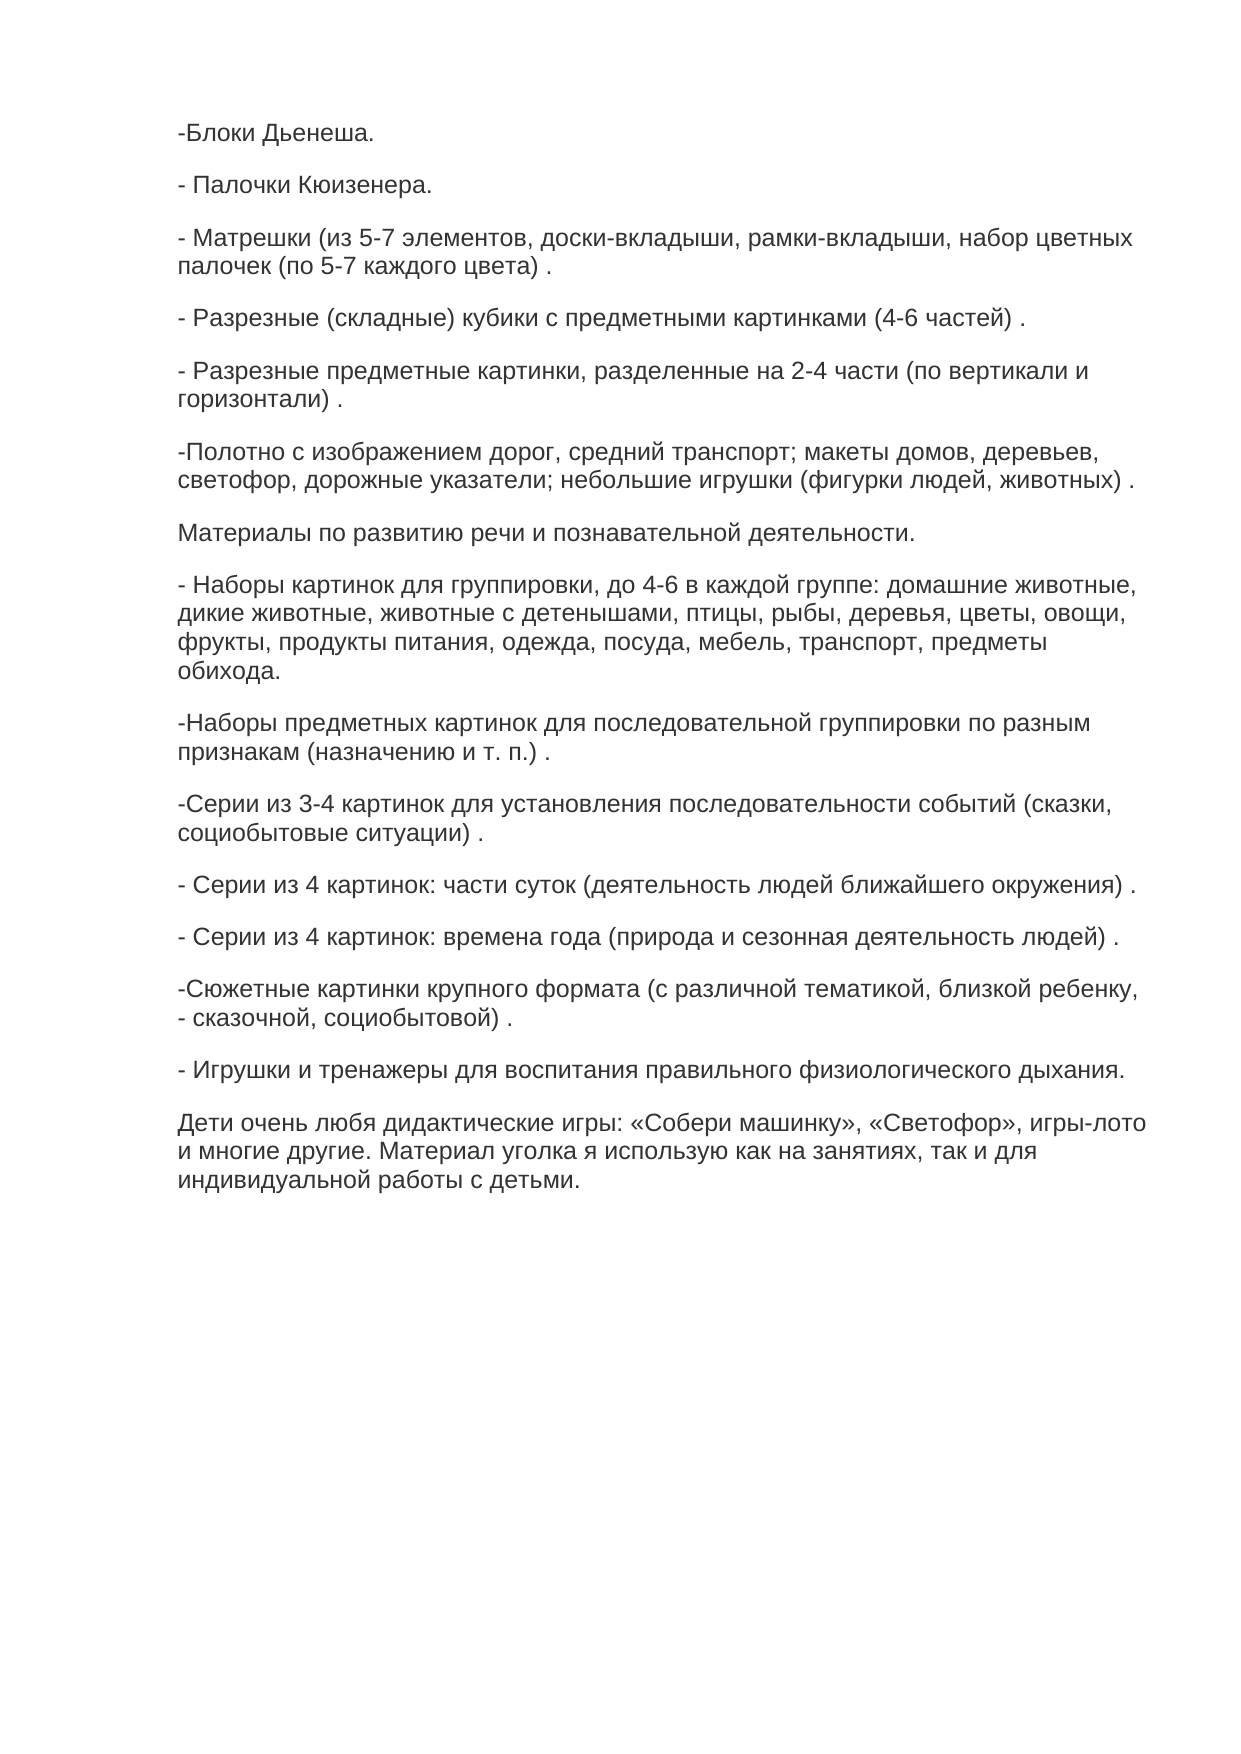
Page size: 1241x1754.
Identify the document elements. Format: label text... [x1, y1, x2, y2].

text -Сюжетные картинки крупного формата (с различной тематикой, близкой ребенку, - сказочной, социобытовой) . [177, 974, 1152, 1032]
text - Разрезные (складные) кубики с предметными картинками (4-6 частей) . [177, 303, 1152, 332]
text - Игрушки и тренажеры для воспитания правильного физиологического дыхания. [177, 1055, 1152, 1084]
text -Наборы предметных картинок для последовательной группировки по разным признакам (назначению и т. п.) . [177, 708, 1152, 766]
text -Блоки Дьенеша. [177, 118, 1152, 147]
text -Серии из 3-4 картинок для установления последовательности событий (сказки, социобытовые ситуации) . [177, 789, 1152, 847]
text - Серии из 4 картинок: части суток (деятельность людей ближайшего окружения) . [177, 870, 1152, 899]
text - Наборы картинок для группировки, до 4-6 в каждой группе: домашние животные, дикие животные, животные с детенышами, птицы, рыбы, деревья, цветы, овощи, фрукты, продукты питания, одежда, посуда, мебель, транспорт, предметы обихода. [177, 570, 1152, 685]
text - Палочки Кюизенера. [177, 170, 1152, 199]
text - Матрешки (из 5-7 элементов, доски-вкладыши, рамки-вкладыши, набор цветных палочек (по 5-7 каждого цвета) . [177, 222, 1152, 280]
text - Серии из 4 картинок: времена года (природа и сезонная деятельность людей) . [177, 922, 1152, 951]
text -Полотно с изображением дорог, средний транспорт; макеты домов, деревьев, светофор, дорожные указатели; небольшие игрушки (фигурки людей, животных) . [177, 437, 1152, 494]
text - Разрезные предметные картинки, разделенные на 2-4 части (по вертикали и горизонтали) . [177, 356, 1152, 413]
text Дети очень любя дидактические игры: «Собери машинку», «Светофор», игры-лото и многие другие. Материал уголка я использую как на занятиях, так и для индивидуальной работы с детьми. [177, 1107, 1152, 1194]
text Материалы по развитию речи и познавательной деятельности. [177, 517, 1152, 546]
